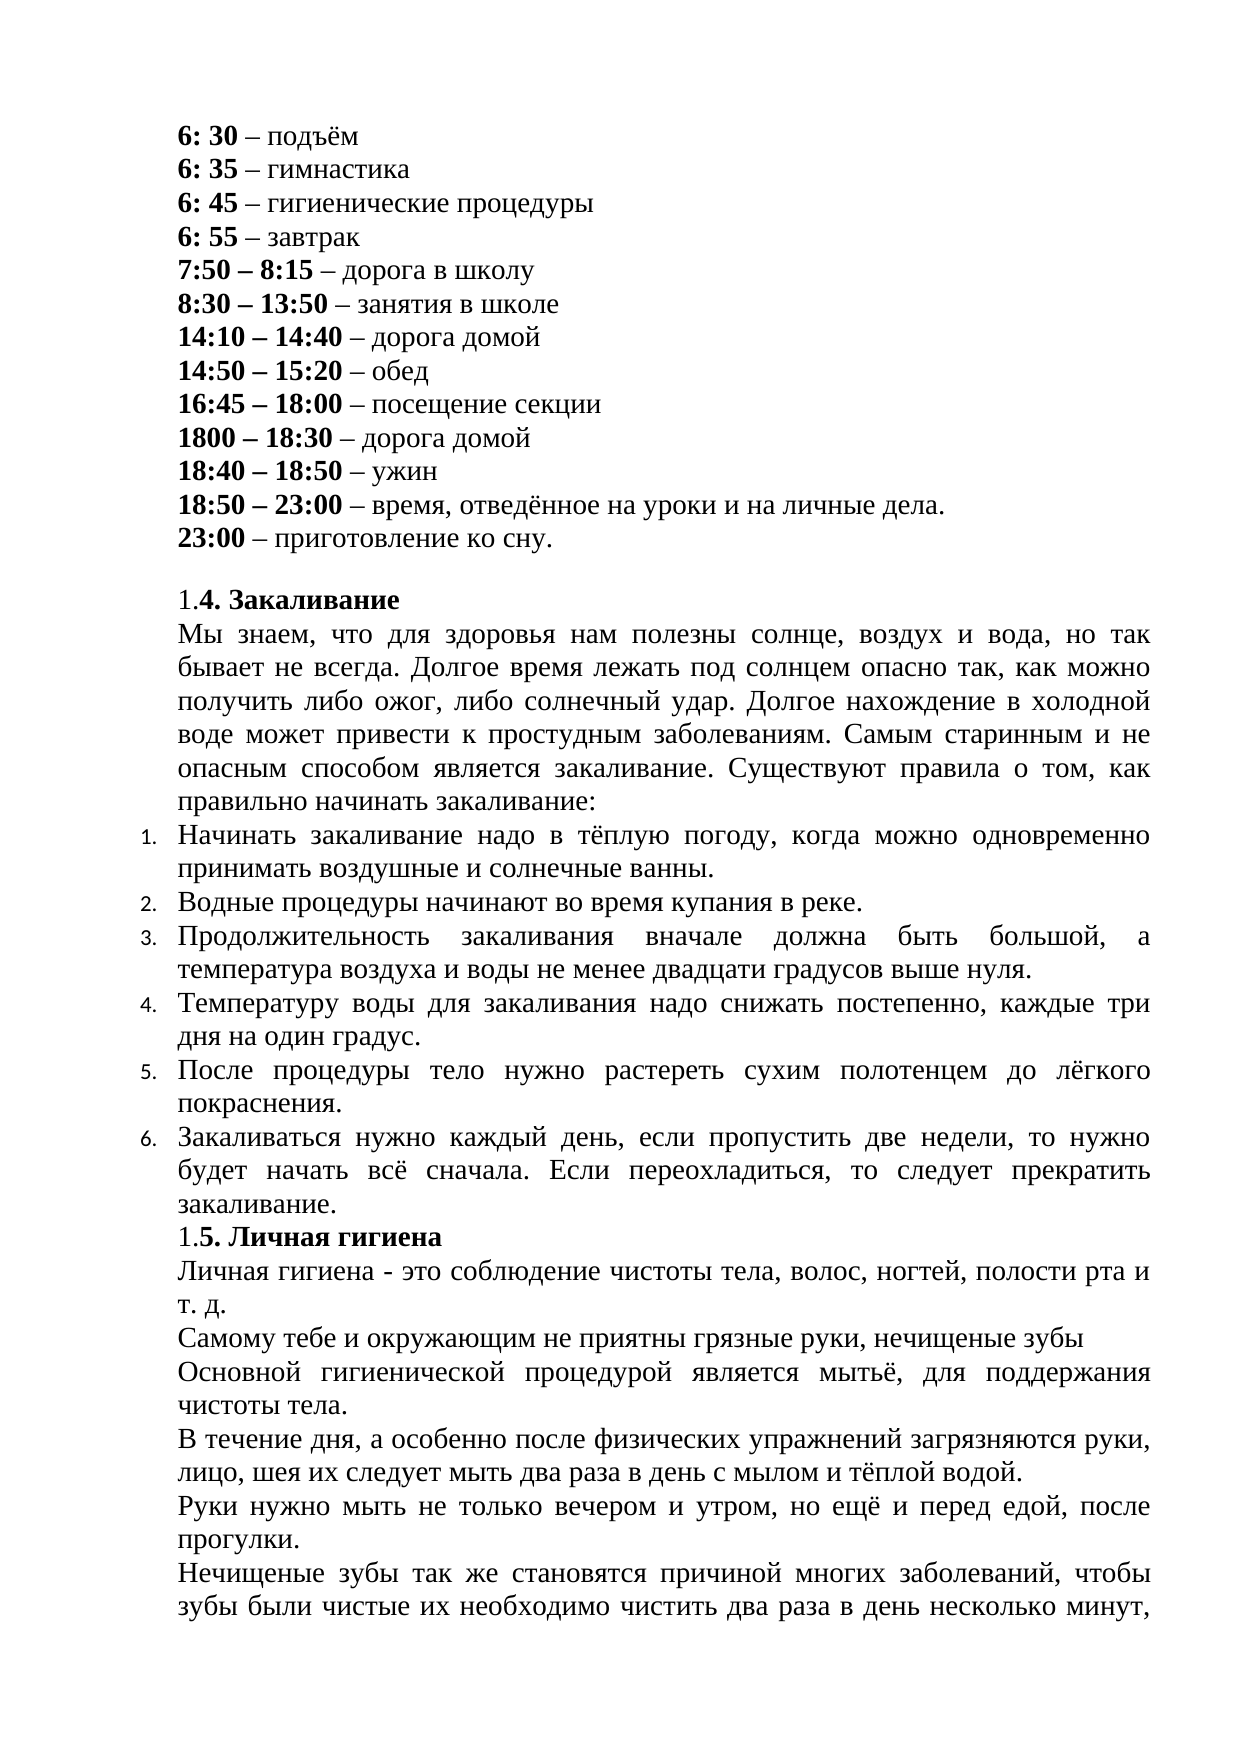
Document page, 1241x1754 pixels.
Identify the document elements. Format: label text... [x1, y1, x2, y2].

text 8:30 – 13:50 – занятия в школе [177, 286, 1152, 319]
text 14:10 – 14:40 – дорога домой [177, 319, 1152, 353]
text 6: 30 – подъём [177, 118, 1152, 152]
text 16:45 – 18:00 – посещение секции [177, 386, 1152, 420]
text 1800 – 18:30 – дорога домой [177, 420, 1152, 453]
text 18:50 – 23:00 – время, отведённое на уроки и на личные дела. [177, 487, 1152, 521]
list Температуру воды для закаливания надо снижать постепенно, каждые три дня на один градус. [140, 985, 1152, 1052]
text В течение дня, а особенно после физических упражнений загрязняются руки, лицо, шея их следует мыть два раза в день с мылом и тёплой водой. [177, 1421, 1152, 1488]
text Личная гигиена - это соблюдение чистоты тела, волос, ногтей, полости рта и т. д. [177, 1253, 1152, 1320]
list После процедуры тело нужно растереть сухим полотенцем до лёгкого покраснения. [140, 1052, 1152, 1119]
list Водные процедуры начинают во время купания в реке. [140, 884, 1152, 918]
text 18:40 – 18:50 – ужин [177, 453, 1152, 487]
list Продолжительность закаливания вначале должна быть большой, а температура воздуха и воды не менее двадцати градусов выше нуля. [140, 918, 1152, 985]
text 1.5. Личная гигиена [177, 1219, 1152, 1253]
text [177, 1555, 1152, 1622]
text Руки нужно мыть не только вечером и утром, но ещё и перед едой, после прогулки. [177, 1488, 1152, 1555]
list Закаливаться нужно каждый день, если пропустить две недели, то нужно будет начать всё сначала. Если переохладиться, то следует прекратить закаливание. [140, 1119, 1152, 1219]
text Основной гигиенической процедурой является мытьё, для поддержания чистоты тела. [177, 1354, 1152, 1421]
text 6: 35 – гимнастика [177, 152, 1152, 185]
text 1.4. Закаливание [177, 582, 1152, 616]
list Начинать закаливание надо в тёплую погоду, когда можно одновременно принимать воздушные и солнечные ванны. [140, 817, 1152, 884]
text 6: 55 – завтрак [177, 219, 1152, 252]
text 14:50 – 15:20 – обед [177, 353, 1152, 386]
text 6: 45 – гигиенические процедуры [177, 185, 1152, 219]
text Самому тебе и окружающим не приятны грязные руки, нечищеные зубы [177, 1320, 1152, 1354]
text 23:00 – приготовление ко сну. [177, 521, 1152, 554]
text Мы знаем, что для здоровья нам полезны солнце, воздух и вода, но так бывает не всегда. Долгое время лежать под солнцем опасно так, как можно получить либо ожог, либо солнечный удар. Долгое нахождение в холодной воде может привести к простудным заболеваниям. Самым старинным и не опасным способом является закаливание. Существуют правила о том, как правильно начинать закаливание: [177, 616, 1152, 817]
text 7:50 – 8:15 – дорога в школу [177, 252, 1152, 286]
